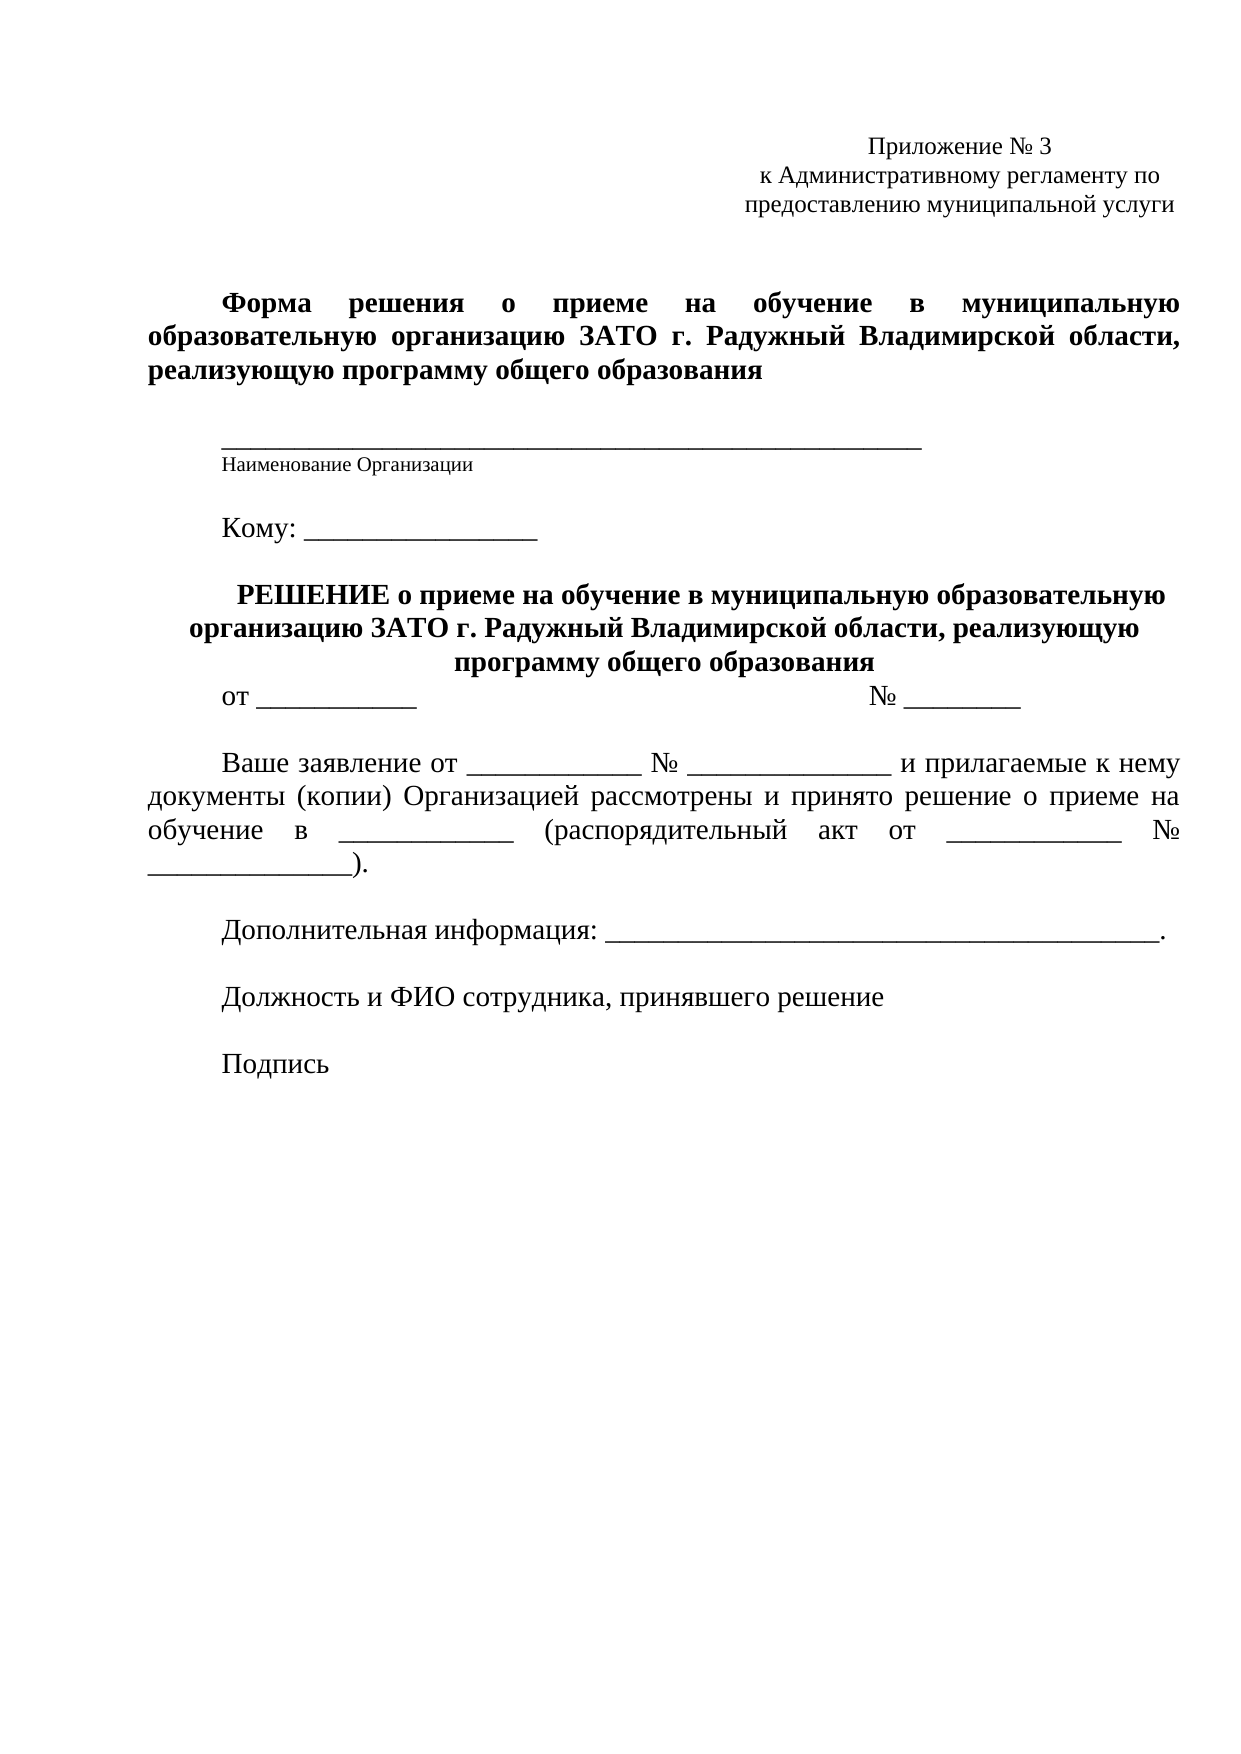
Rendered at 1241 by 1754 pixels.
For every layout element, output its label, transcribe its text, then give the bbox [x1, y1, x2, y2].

text к Административному регламенту по [148, 160, 1181, 189]
text Наименование Организации [148, 452, 1181, 476]
text от ___________ № ________ [148, 678, 1181, 711]
text Должность и ФИО сотрудника, принявшего решение [148, 979, 1181, 1013]
text Форма решения о приеме на обучение в муниципальную образовательную организацию ЗАТО г. Радужный Владимирской области, реализующую программу общего образования [148, 285, 1181, 385]
text Ваше заявление от ____________ № ______________ и прилагаемые к нему документы (копии) Организацией рассмотрены и принято решение о приеме на обучение в ____________ (распорядительный акт от ____________ № ______________). [148, 745, 1181, 879]
text предоставлению муниципальной услуги [148, 189, 1181, 218]
text Дополнительная информация: ______________________________________. [148, 912, 1181, 946]
text Подпись [148, 1047, 1181, 1080]
text ________________________________________________ [148, 419, 1181, 452]
text Приложение № 3 [148, 131, 1181, 160]
text РЕШЕНИЕ о приеме на обучение в муниципальную образовательную организацию ЗАТО г. Радужный Владимирской области, реализующую программу общего образования [148, 577, 1181, 678]
text Кому: ________________ [148, 510, 1181, 543]
